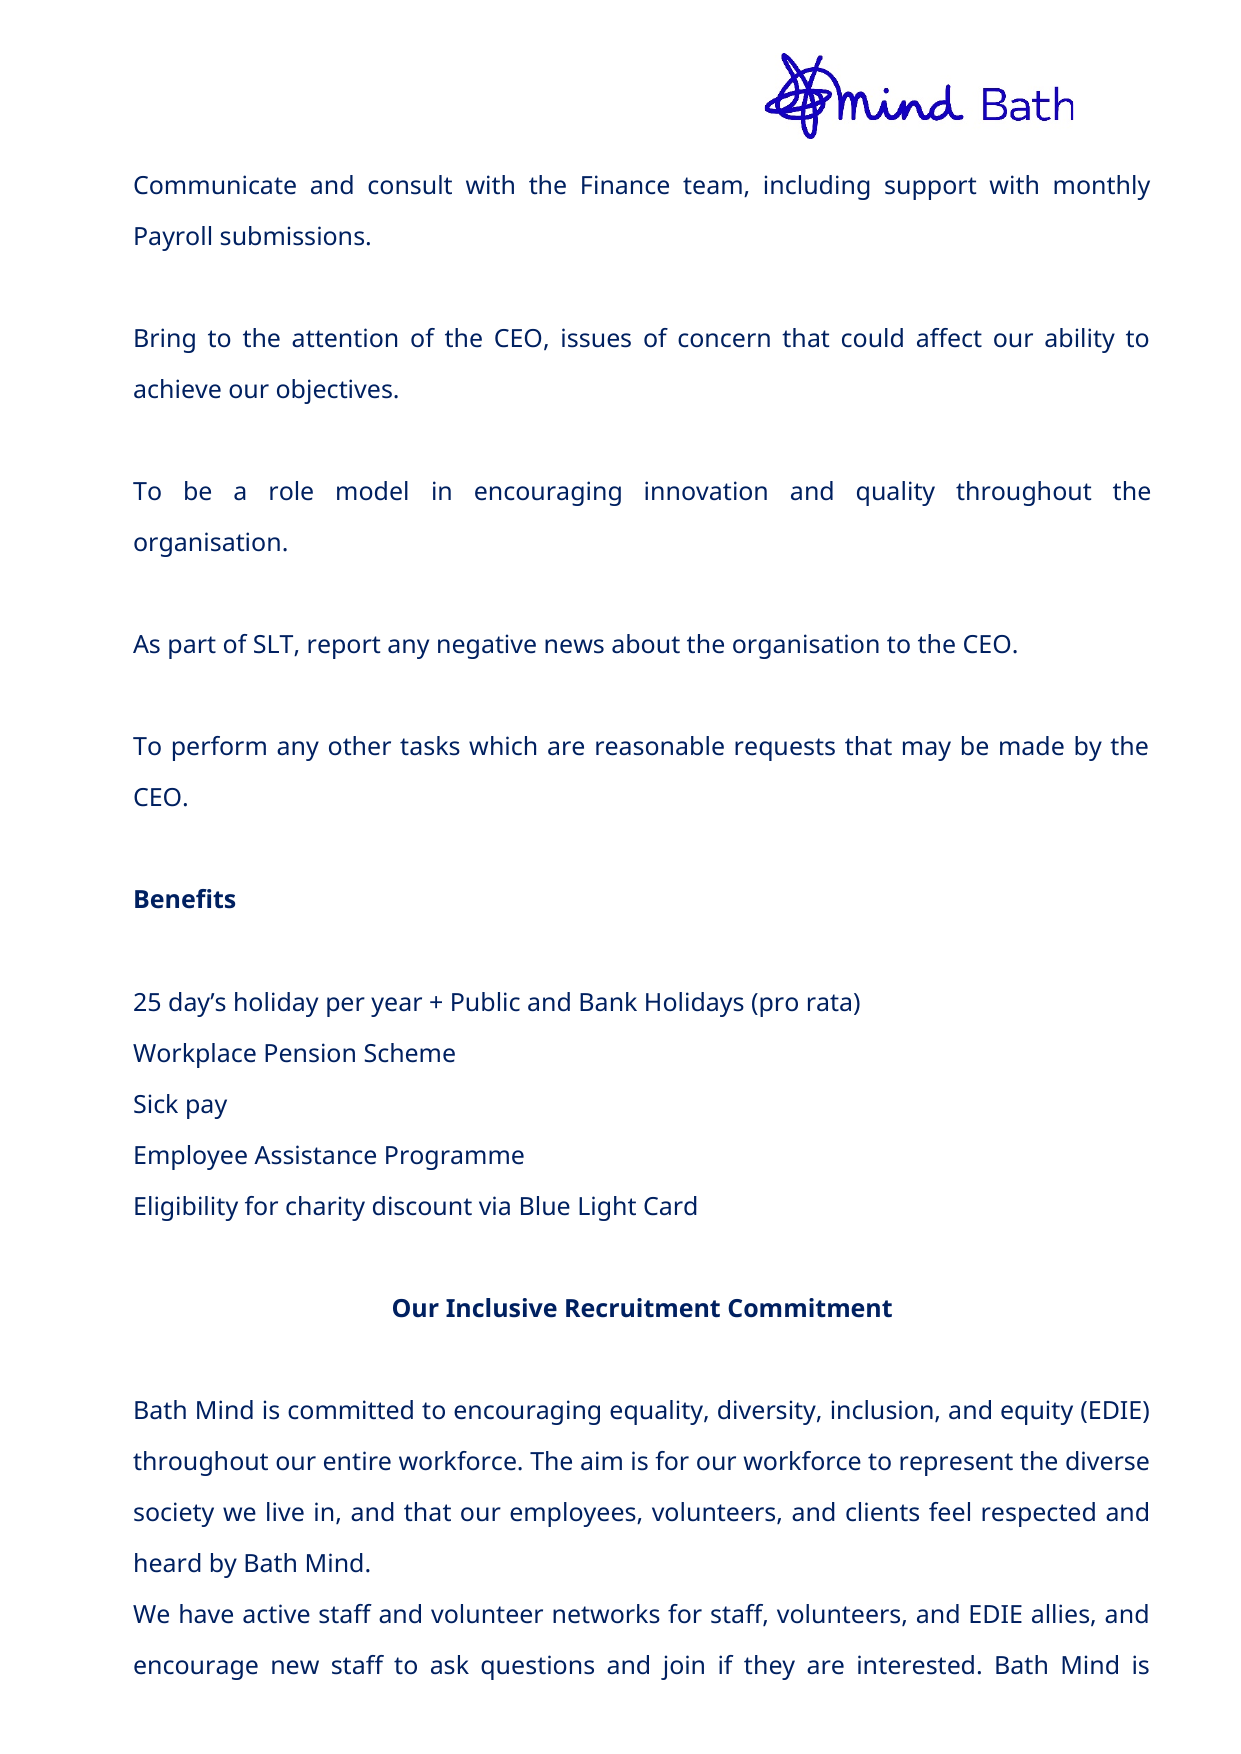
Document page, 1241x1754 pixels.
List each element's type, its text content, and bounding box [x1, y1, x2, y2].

text Our Inclusive Recruitment Commitment [133, 1291, 1152, 1324]
text Bring to the attention of the CEO, issues of concern that could affect our ability to achieve our objectives. [133, 321, 1152, 406]
text Employee Assistance Programme [133, 1137, 1152, 1171]
text To be a role model in encouraging innovation and quality throughout the organisation. [133, 474, 1152, 559]
text As part of SLT, report any negative news about the organisation to the CEO. [133, 627, 1152, 661]
text Eligibility for charity discount via Blue Light Card [133, 1188, 1152, 1222]
text Workplace Pension Scheme [133, 1035, 1152, 1069]
text 25 day’s holiday per year + Public and Bank Holidays (pro rata) [133, 984, 1152, 1018]
text Sick pay [133, 1086, 1152, 1120]
text Benefits [133, 882, 1152, 916]
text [133, 1597, 1152, 1682]
text Bath Mind is committed to encouraging equality, diversity, inclusion, and equity (EDIE) throughout our entire workforce. The aim is for our workforce to represent the diverse society we live in, and that our employees, volunteers, and clients feel respected and heard by Bath Mind. [133, 1393, 1152, 1580]
picture [764, 53, 1074, 139]
text To perform any other tasks which are reasonable requests that may be made by the CEO. [133, 729, 1152, 814]
text Communicate and consult with the Finance team, including support with monthly Payroll submissions. [133, 168, 1152, 253]
